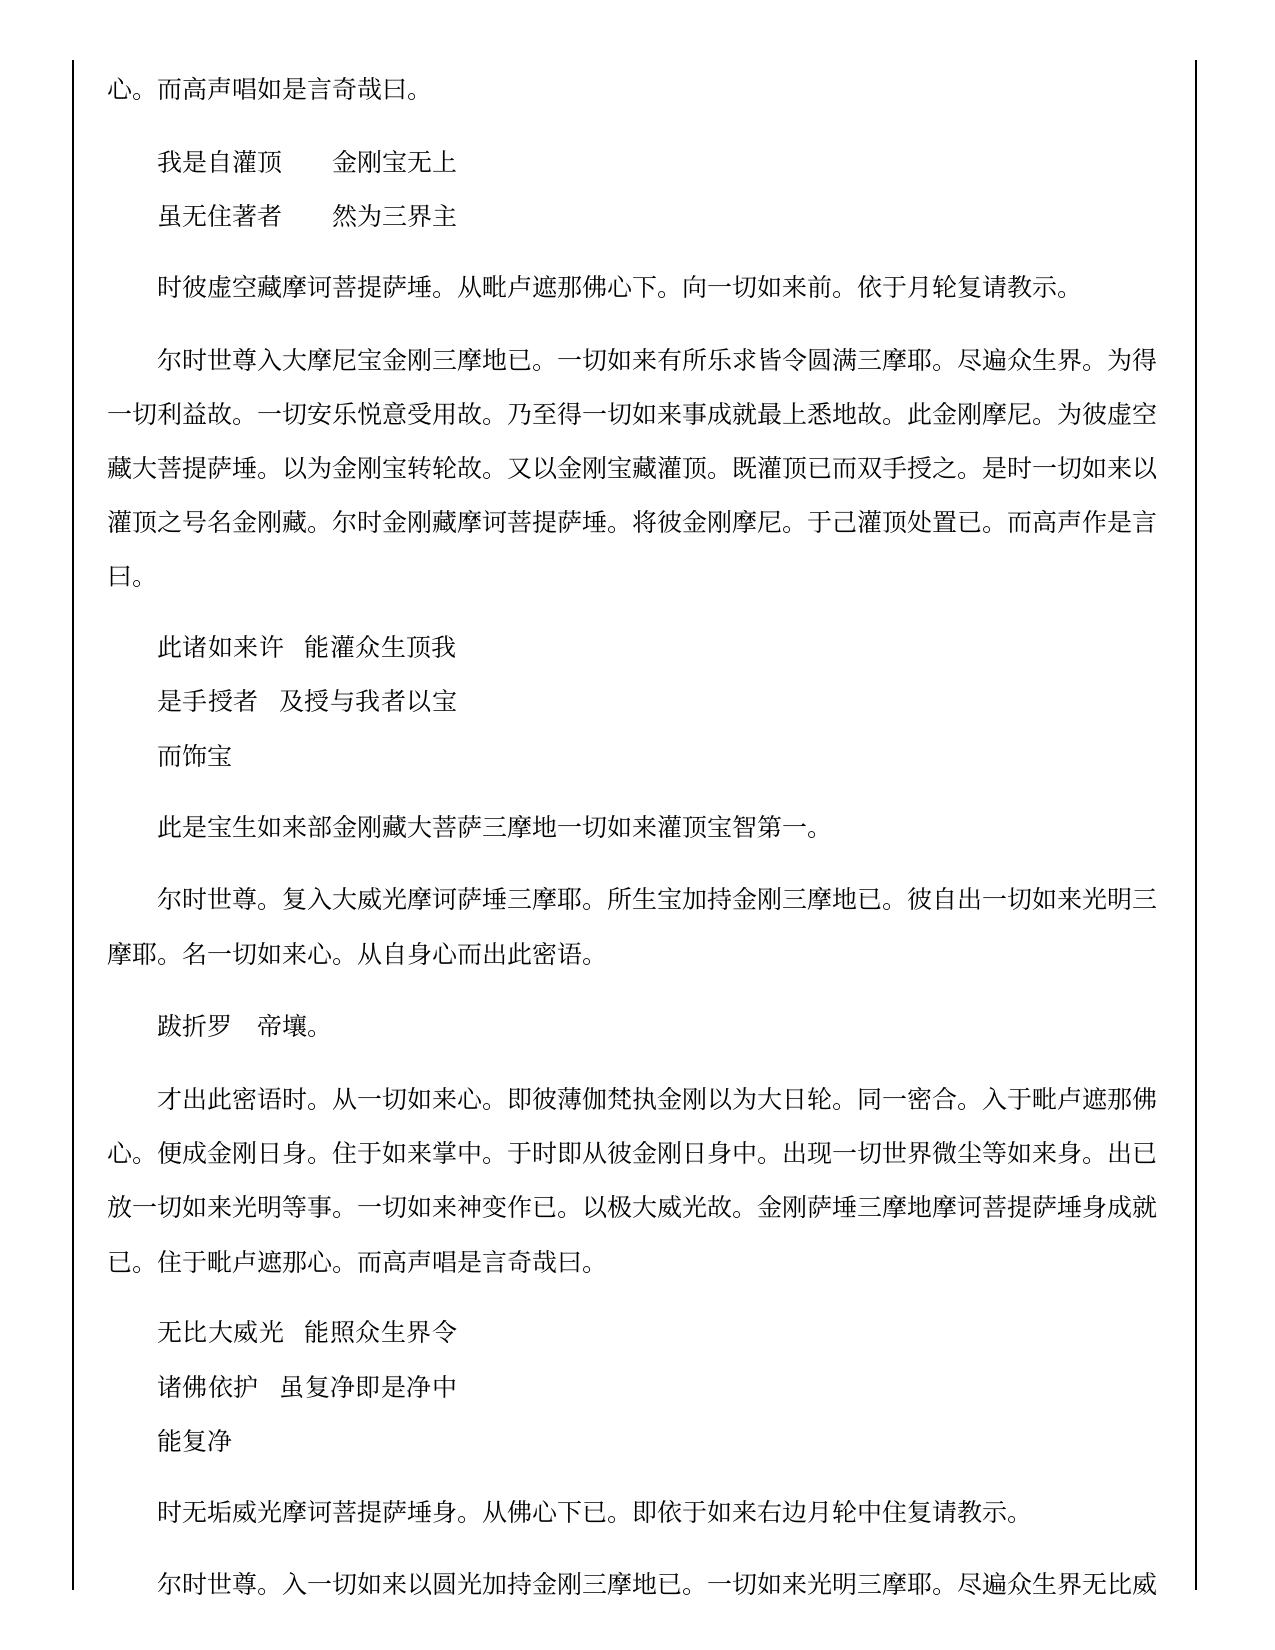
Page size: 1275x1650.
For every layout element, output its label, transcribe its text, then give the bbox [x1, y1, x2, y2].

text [107, 1565, 1159, 1601]
text 我是自灌顶 金刚宝无上虽无住著者 然为三界主 [157, 142, 458, 232]
text 无比大威光 能照众生界令诸佛依护 虽复净即是净中能复净 [157, 1313, 458, 1457]
text 时彼虚空藏摩诃菩提萨埵。从毗卢遮那佛心下。向一切如来前。依于月轮复请教示。 [157, 267, 1195, 303]
text 尔时世尊。复入大威光摩诃萨埵三摩耶。所生宝加持金刚三摩地已。彼自出一切如来光明三摩耶。名一切如来心。从自身心而出此密语。 [107, 880, 1159, 970]
text 心。而高声唱如是言奇哉曰。 [107, 70, 1195, 106]
text 此是宝生如来部金刚藏大菩萨三摩地一切如来灌顶宝智第一。 [157, 807, 1195, 843]
text 才出此密语时。从一切如来心。即彼薄伽梵执金刚以为大日轮。同一密合。入于毗卢遮那佛心。便成金刚日身。住于如来掌中。于时即从彼金刚日身中。出现一切世界微尘等如来身。出已放一切如来光明等事。一切如来神变作已。以极大威光故。金刚萨埵三摩地摩诃菩提萨埵身成就已。住于毗卢遮那心。而高声唱是言奇哉曰。 [107, 1080, 1159, 1278]
text 此诸如来许 能灌众生顶我是手授者 及授与我者以宝而饰宝 [157, 628, 458, 772]
text 跋折罗 帝壤。 [157, 1007, 1195, 1043]
text 时无垢威光摩诃菩提萨埵身。从佛心下已。即依于如来右边月轮中住复请教示。 [157, 1492, 1195, 1528]
text 尔时世尊入大摩尼宝金刚三摩地已。一切如来有所乐求皆令圆满三摩耶。尽遍众生界。为得一切利益故。一切安乐悦意受用故。乃至得一切如来事成就最上悉地故。此金刚摩尼。为彼虚空藏大菩提萨埵。以为金刚宝转轮故。又以金刚宝藏灌顶。既灌顶已而双手授之。是时一切如来以灌顶之号名金刚藏。尔时金刚藏摩诃菩提萨埵。将彼金刚摩尼。于己灌顶处置已。而高声作是言曰。 [107, 340, 1159, 593]
